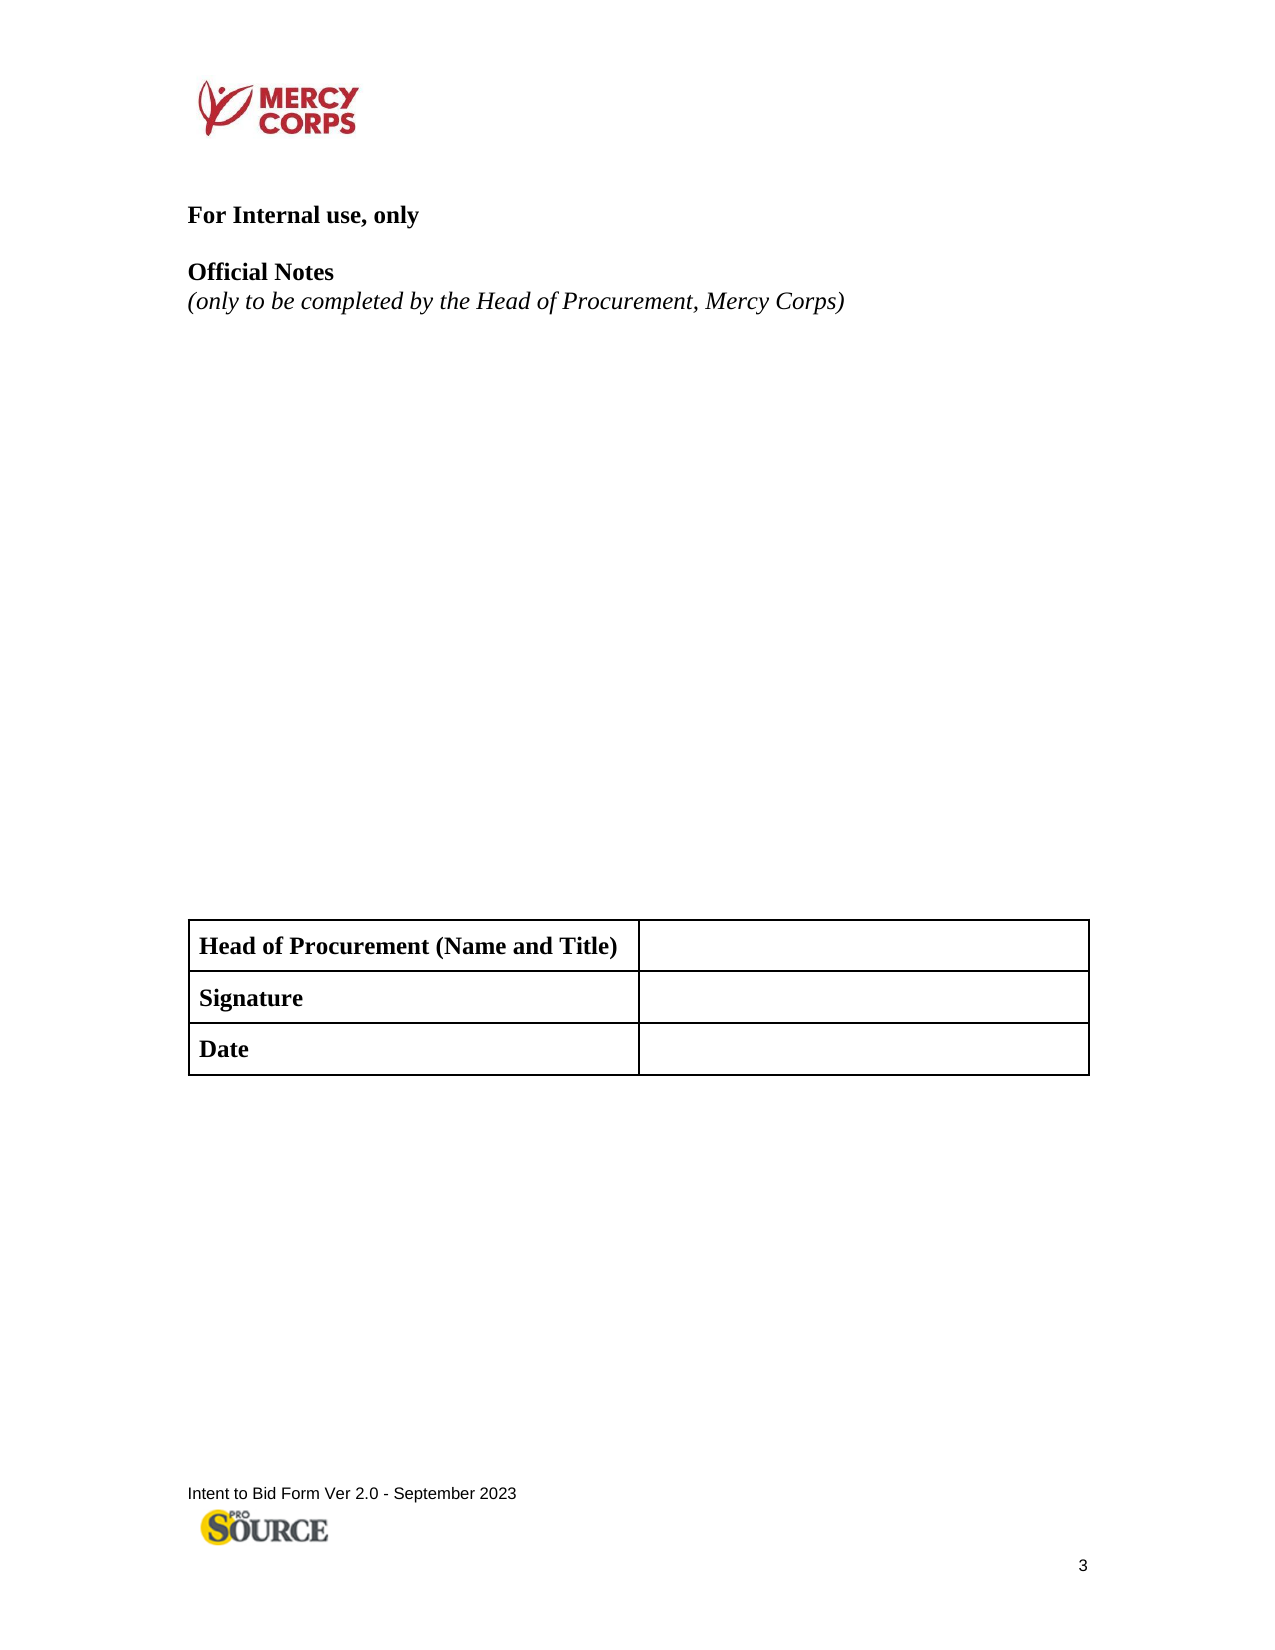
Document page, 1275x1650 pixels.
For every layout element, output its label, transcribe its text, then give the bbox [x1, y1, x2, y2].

table_cell [640, 972, 1088, 1022]
picture [187, 75, 364, 143]
table_cell Signature [190, 972, 638, 1022]
text For Internal use, only [187, 200, 1087, 228]
table_header Head of Procurement (Name and Title) [190, 921, 638, 970]
picture [187, 1502, 339, 1556]
text (only to be completed by the Head of Procurement, Mercy Corps) [187, 286, 1087, 315]
text Official Notes [187, 257, 1087, 286]
table_cell Date [190, 1024, 638, 1073]
table_cell [640, 1024, 1088, 1073]
table_header [640, 921, 1088, 970]
